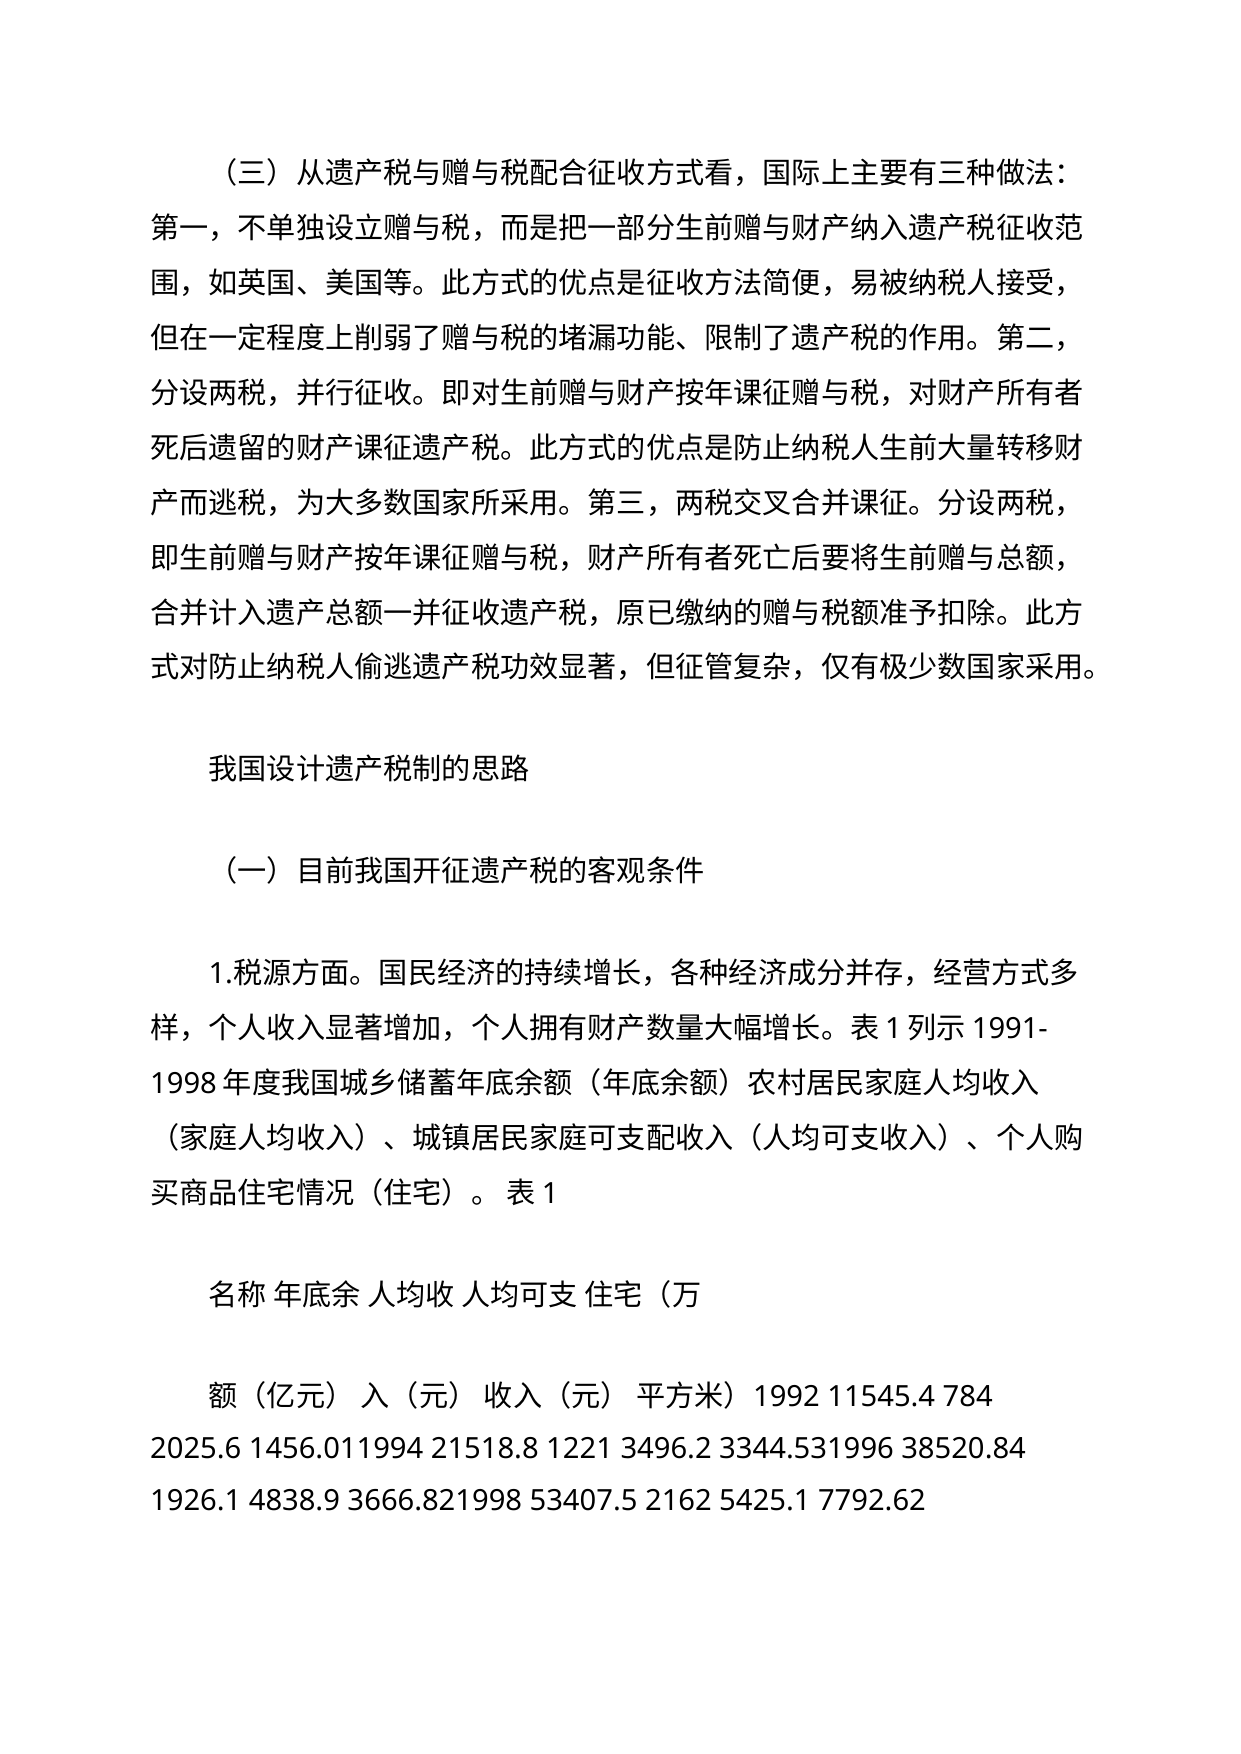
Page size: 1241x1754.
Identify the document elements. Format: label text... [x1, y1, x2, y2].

text 额（亿元） 入（元） 收入（元） 平方米）1992 11545.4 784 2025.6 1456.011994 21518.8 1221 3496.2 3344.531996 38520.84 1926.1 4838.9 3666.821998 53407.5 2162 5425.1 7792.62 [150, 1373, 1090, 1518]
text 1.税源方面。国民经济的持续增长，各种经济成分并存，经营方式多样，个人收入显著增加，个人拥有财产数量大幅增长。表1列示1991-1998年度我国城乡储蓄年底余额（年底余额）农村居民家庭人均收入（家庭人均收入）、城镇居民家庭可支配收入（人均可支收入）、个人购买商品住宅情况（住宅）。 表1 [150, 949, 1090, 1212]
text （三）从遗产税与赠与税配合征收方式看，国际上主要有三种做法：第一，不单独设立赠与税，而是把一部分生前赠与财产纳入遗产税征收范围，如英国、美国等。此方式的优点是征收方法简便，易被纳税人接受，但在一定程度上削弱了赠与税的堵漏功能、限制了遗产税的作用。第二，分设两税，并行征收。即对生前赠与财产按年课征赠与税，对财产所有者死后遗留的财产课征遗产税。此方式的优点是防止纳税人生前大量转移财产而逃税，为大多数国家所采用。第三，两税交叉合并课征。分设两税，即生前赠与财产按年课征赠与税，财产所有者死亡后要将生前赠与总额，合并计入遗产总额一并征收遗产税，原已缴纳的赠与税额准予扣除。此方式对防止纳税人偷逃遗产税功效显著，但征管复杂，仅有极少数国家采用。 [150, 150, 1090, 686]
text 我国设计遗产税制的思路 [150, 746, 1090, 788]
text （一）目前我国开征遗产税的客观条件 [150, 848, 1090, 890]
text 名称 年底余 人均收 人均可支 住宅（万 [150, 1271, 1090, 1313]
